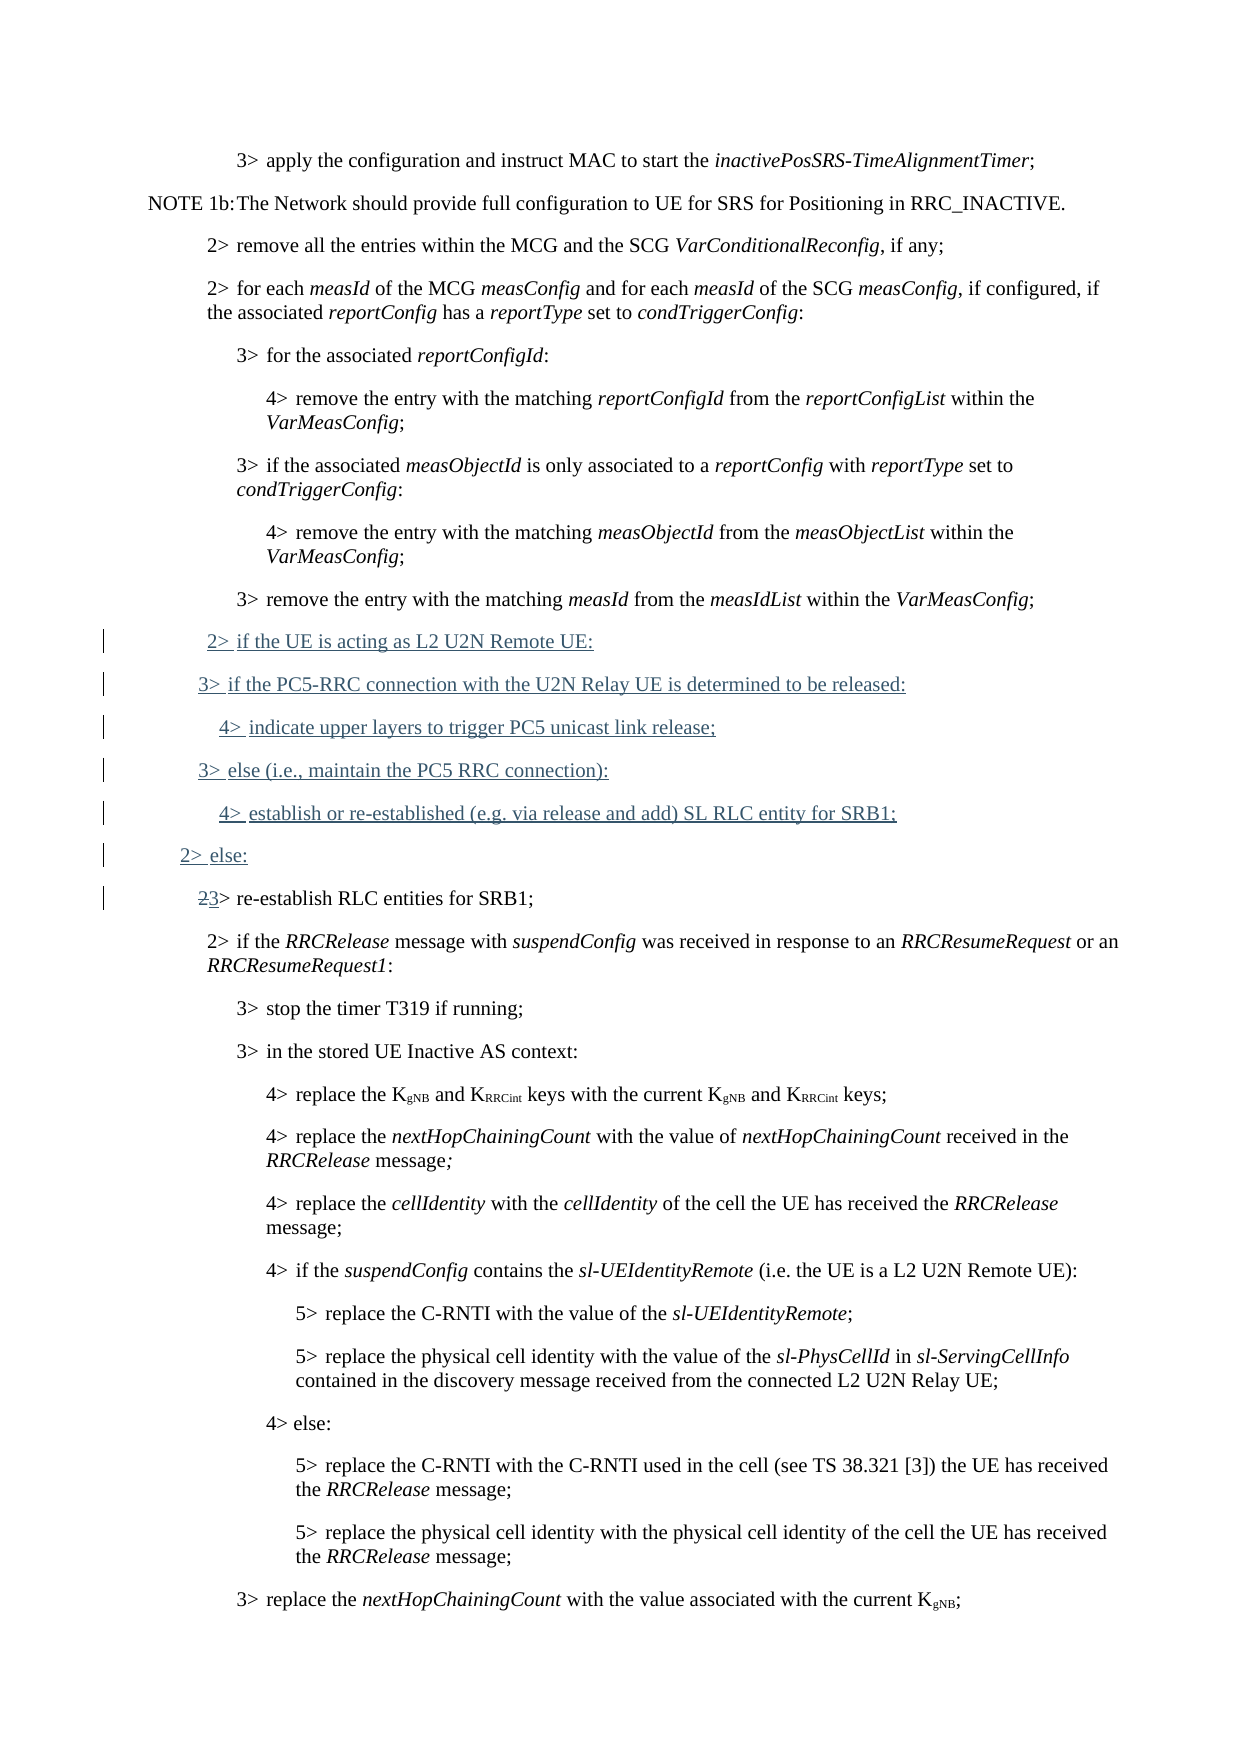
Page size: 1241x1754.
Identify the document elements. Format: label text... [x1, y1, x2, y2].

text 3> for the associated reportConfigId: [236, 343, 1122, 367]
text 3> if the associated measObjectId is only associated to a reportConfig with reportType set to condTriggerConfig: [236, 453, 1122, 501]
text 3> replace the nextHopChainingCount with the value associated with the current KgNB; [236, 1587, 1122, 1611]
text 4> replace the nextHopChainingCount with the value of nextHopChainingCount received in the RRCRelease message; [266, 1124, 1122, 1172]
text 4> remove the entry with the matching measObjectId from the measObjectList within the VarMeasConfig; [266, 519, 1122, 568]
text 5> replace the C-RNTI with the value of the sl-UEIdentityRemote; [295, 1301, 1122, 1325]
text 2> if the RRCRelease message with suspendConfig was received in response to an RRCResumeRequest or an RRCResumeRequest1: [207, 929, 1122, 977]
text 3> apply the configuration and instruct MAC to start the inactivePosSRS-TimeAlignmentTimer; [236, 148, 1122, 172]
text 3> stop the timer T319 if running; [236, 996, 1122, 1020]
text 5> replace the physical cell identity with the physical cell identity of the cell the UE has received the RRCRelease message; [295, 1520, 1122, 1568]
text NOTE 1b: The Network should provide full configuration to UE for SRS for Positioning in RRC_INACTIVE. [148, 191, 1122, 214]
text 2> for each measId of the MCG measConfig and for each measId of the SCG measConfig, if configured, if the associated reportConfig has a reportType set to condTriggerConfig: [207, 276, 1122, 324]
text 5> replace the C-RNTI with the C-RNTI used in the cell (see TS 38.321 [3]) the UE has received the RRCRelease message; [295, 1453, 1122, 1501]
text 4> replace the KgNB and KRRCint keys with the current KgNB and KRRCint keys; [266, 1081, 1122, 1106]
text 3> remove the entry with the matching measId from the measIdList within the VarMeasConfig; [236, 586, 1122, 611]
text > re-establish RLC entities for SRB1; [198, 886, 1122, 910]
text 4> else: [266, 1411, 1122, 1434]
text 2> remove all the entries within the MCG and the SCG VarConditionalReconfig, if any; [207, 233, 1122, 257]
text 4> remove the entry with the matching reportConfigId from the reportConfigList within the VarMeasConfig; [266, 386, 1122, 434]
text 4> if the suspendConfig contains the sl-UEIdentityRemote (i.e. the UE is a L2 U2N Remote UE): [266, 1258, 1122, 1282]
text 3> in the stored UE Inactive AS context: [236, 1039, 1122, 1063]
text 4> replace the cellIdentity with the cellIdentity of the cell the UE has received the RRCRelease message; [266, 1191, 1122, 1239]
text 5> replace the physical cell identity with the value of the sl-PhysCellId in sl-ServingCellInfo contained in the discovery message received from the connected L2 U2N Relay UE; [295, 1344, 1122, 1392]
